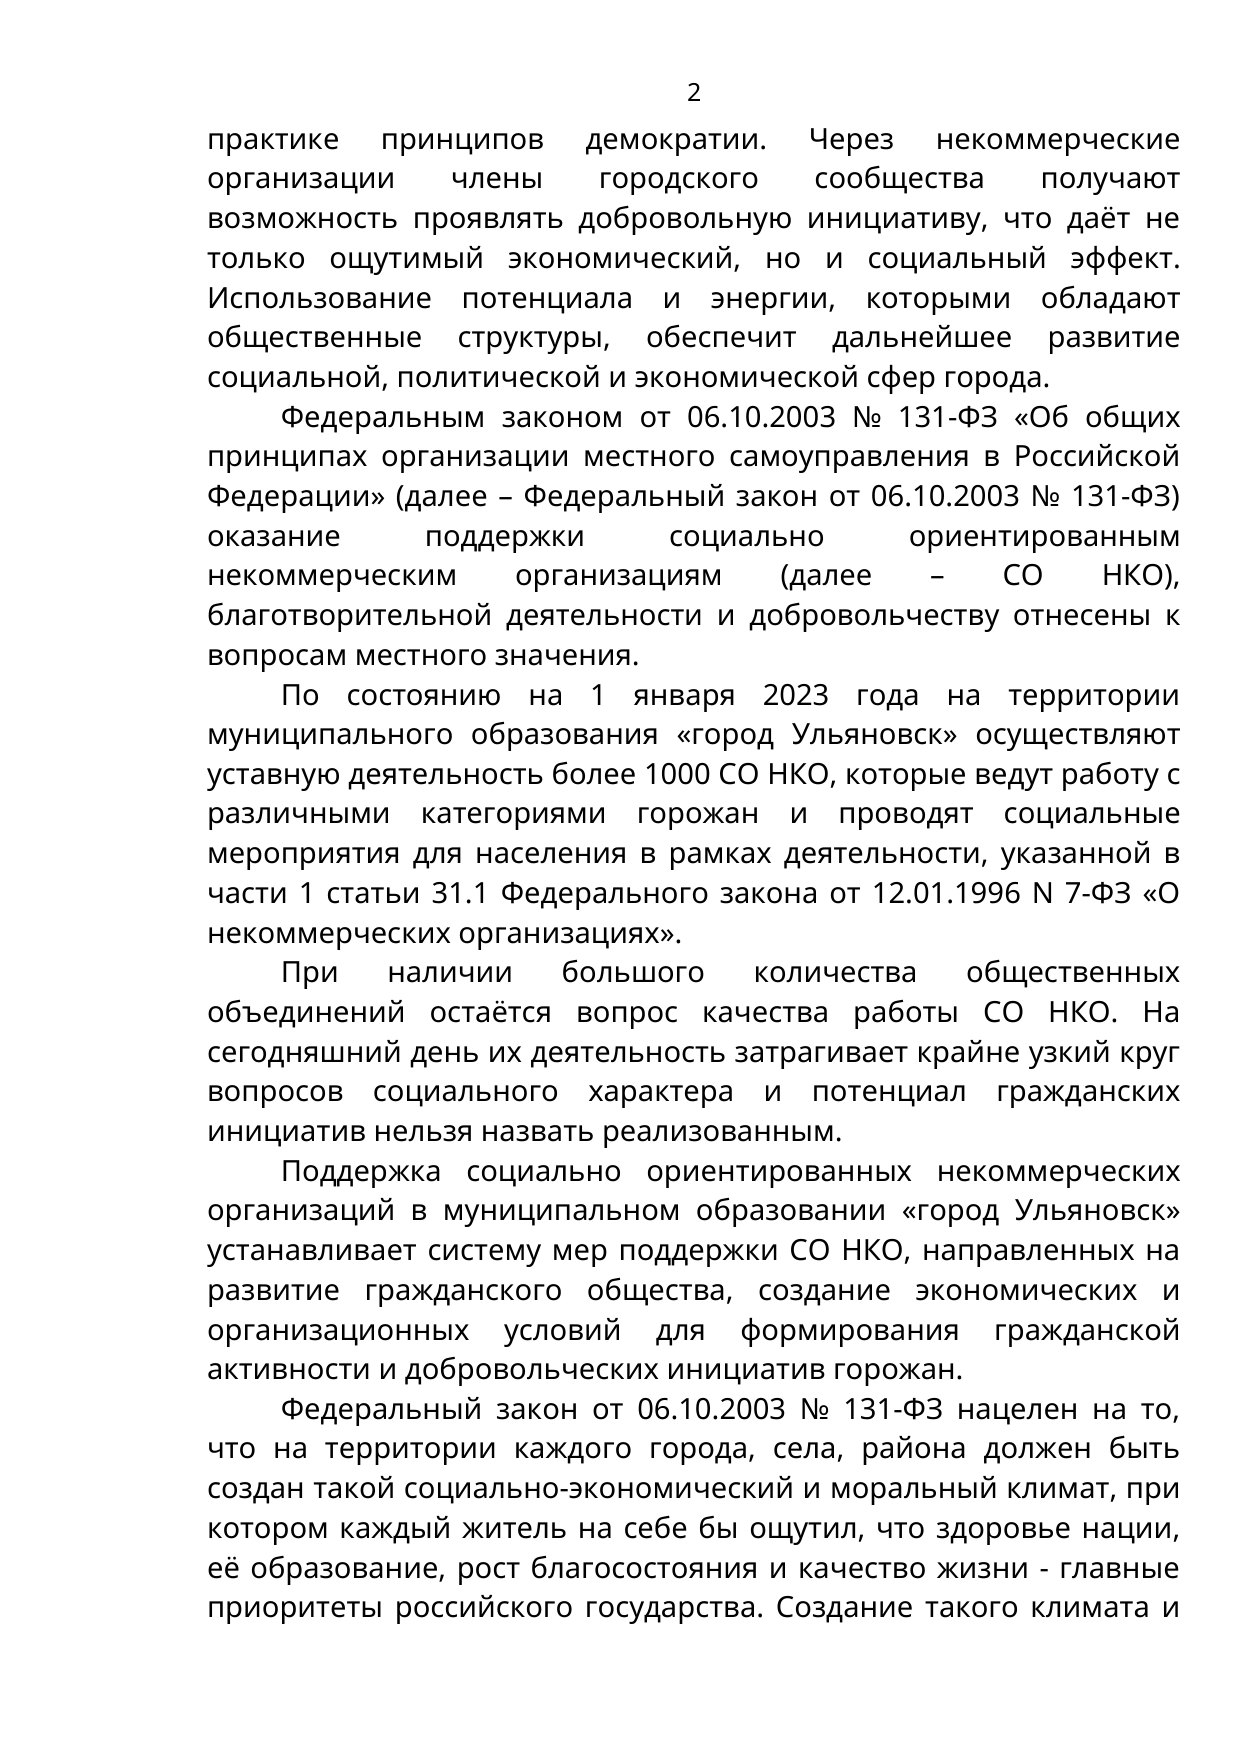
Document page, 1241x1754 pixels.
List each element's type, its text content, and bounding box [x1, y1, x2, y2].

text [207, 118, 1181, 396]
text При наличии большого количества общественных объединений остаётся вопрос качества работы СО НКО. На сегодняшний день их деятельность затрагивает крайне узкий круг вопросов социального характера и потенциал гражданских инициатив нельзя назвать реализованным. [207, 952, 1181, 1150]
text Федеральным законом от 06.10.2003 № 131-ФЗ «Об общих принципах организации местного самоуправления в Российской Федерации» (далее – Федеральный закон от 06.10.2003 № 131-ФЗ) оказание поддержки социально ориентированным некоммерческим организациям (далее – СО НКО), благотворительной деятельности и добровольчеству отнесены к вопросам местного значения. [207, 396, 1181, 674]
text По состоянию на 1 января 2023 года на территории муниципального образования «город Ульяновск» осуществляют уставную деятельность более 1000 СО НКО, которые ведут работу с различными категориями горожан и проводят социальные мероприятия для населения в рамках деятельности, указанной в части 1 статьи 31.1 Федерального закона от 12.01.1996 N 7-ФЗ «О некоммерческих организациях». [207, 674, 1181, 952]
text Поддержка социально ориентированных некоммерческих организаций в муниципальном образовании «город Ульяновск» устанавливает систему мер поддержки СО НКО, направленных на развитие гражданского общества, создание экономических и организационных условий для формирования гражданской активности и добровольческих инициатив горожан. [207, 1150, 1181, 1388]
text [207, 1388, 1181, 1626]
